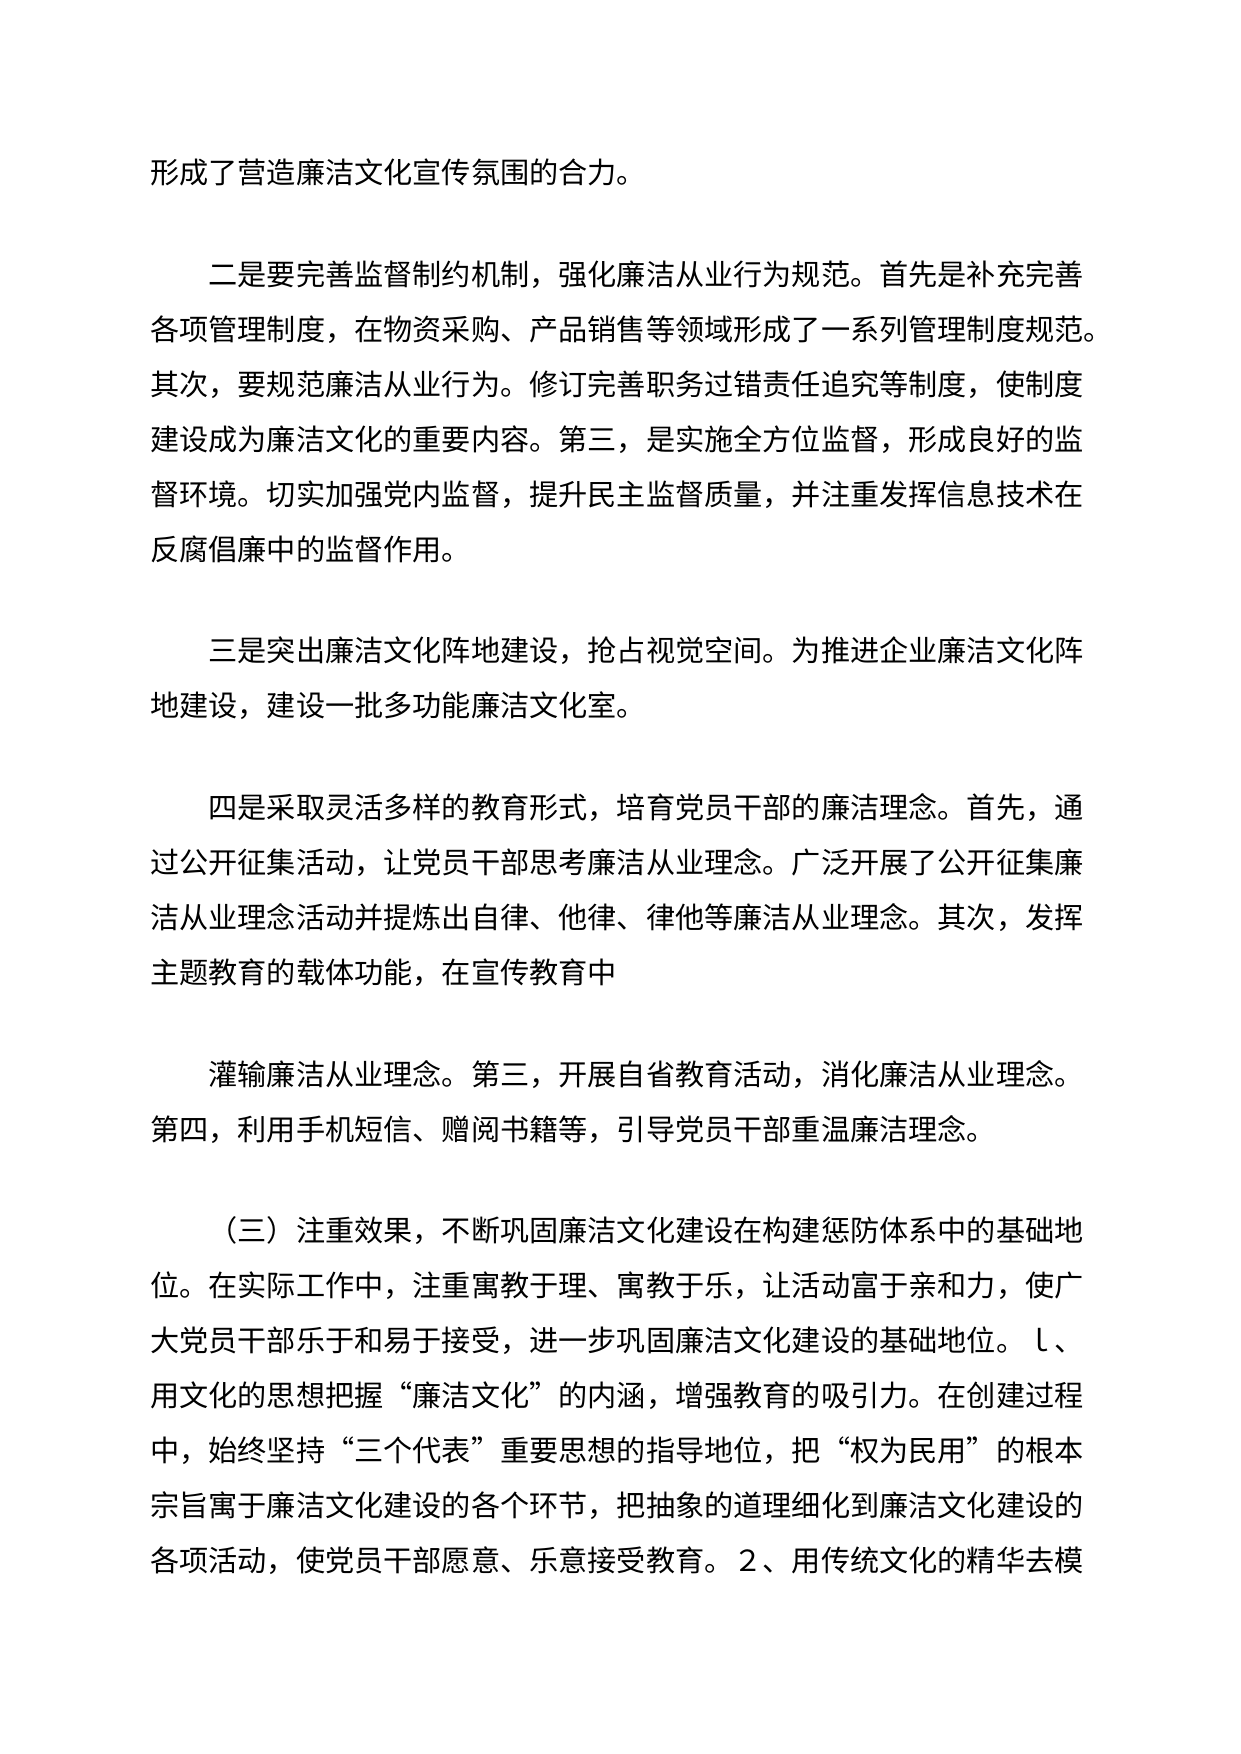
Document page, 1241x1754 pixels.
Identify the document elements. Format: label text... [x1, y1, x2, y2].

text 三是突出廉洁文化阵地建设，抢占视觉空间。为推进企业廉洁文化阵地建设，建设一批多功能廉洁文化室。 [150, 628, 1090, 725]
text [150, 1208, 1090, 1579]
text 四是采取灵活多样的教育形式，培育党员干部的廉洁理念。首先，通过公开征集活动，让党员干部思考廉洁从业理念。广泛开展了公开征集廉洁从业理念活动并提炼出自律、他律、律他等廉洁从业理念。其次，发挥主题教育的载体功能，在宣传教育中 [150, 785, 1090, 992]
text 二是要完善监督制约机制，强化廉洁从业行为规范。首先是补充完善各项管理制度，在物资采购、产品销售等领域形成了一系列管理制度规范。其次，要规范廉洁从业行为。修订完善职务过错责任追究等制度，使制度建设成为廉洁文化的重要内容。第三，是实施全方位监督，形成良好的监督环境。切实加强党内监督，提升民主监督质量，并注重发挥信息技术在反腐倡廉中的监督作用。 [150, 252, 1090, 568]
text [150, 150, 1090, 192]
text 灌输廉洁从业理念。第三，开展自省教育活动，消化廉洁从业理念。第四，利用手机短信、赠阅书籍等，引导党员干部重温廉洁理念。 [150, 1051, 1090, 1148]
